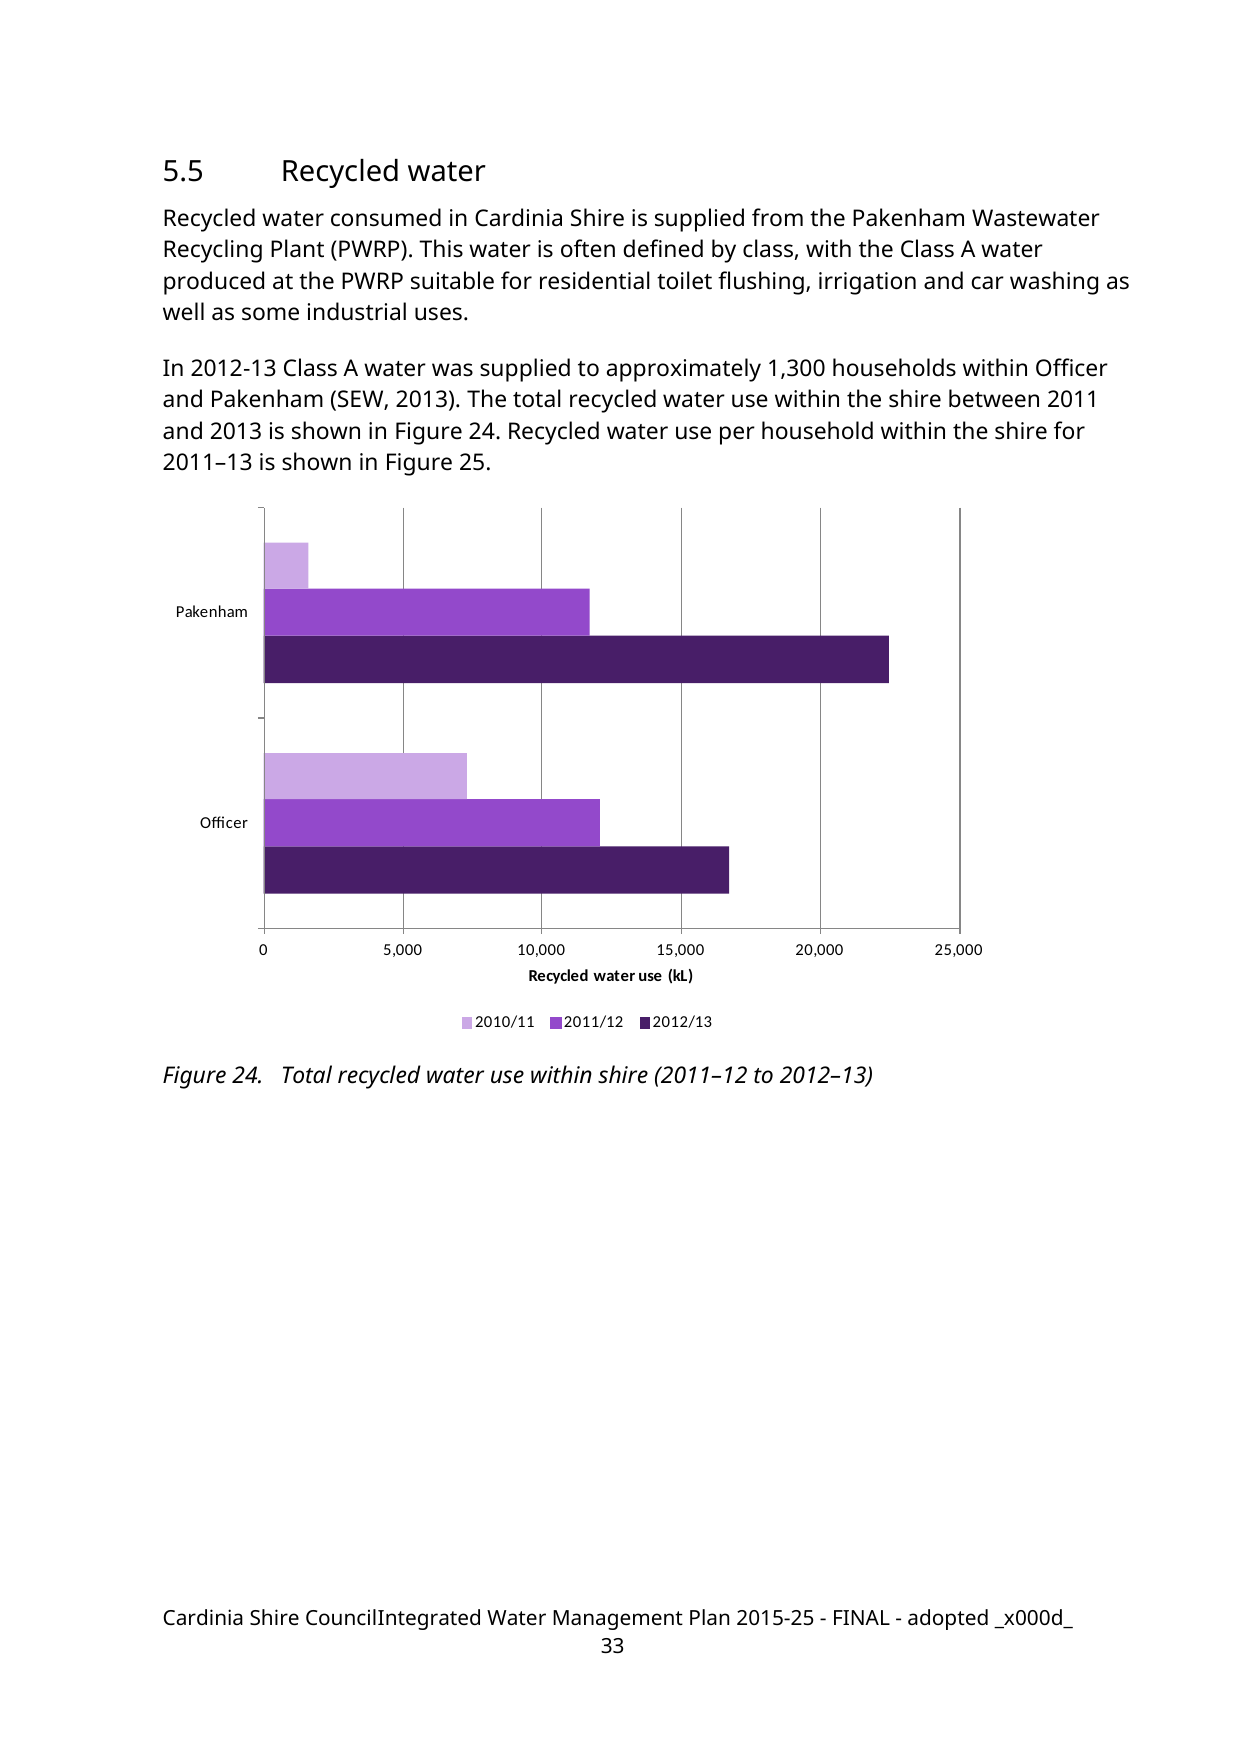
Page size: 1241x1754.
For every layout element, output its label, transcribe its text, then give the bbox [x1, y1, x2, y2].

subtitle Total recycled water use within shire (2011–12 to 2012–13) [162, 1059, 1137, 1090]
subtitle Recycled water [162, 150, 1137, 190]
text In 2012-13 Class A water was supplied to approximately 1,300 households within Officer and Pakenham (SEW, 2013). The total recycled water use within the shire between 2011 and 2013 is shown in Figure 24. Recycled water use per household within the shire for 2011–13 is shown in Figure 25. [162, 352, 1137, 477]
text Recycled water consumed in Cardinia Shire is supplied from the Pakenham Wastewater Recycling Plant (PWRP). This water is often defined by class, with the Class A water produced at the PWRP suitable for residential toilet flushing, irrigation and car washing as well as some industrial uses. [162, 202, 1137, 327]
